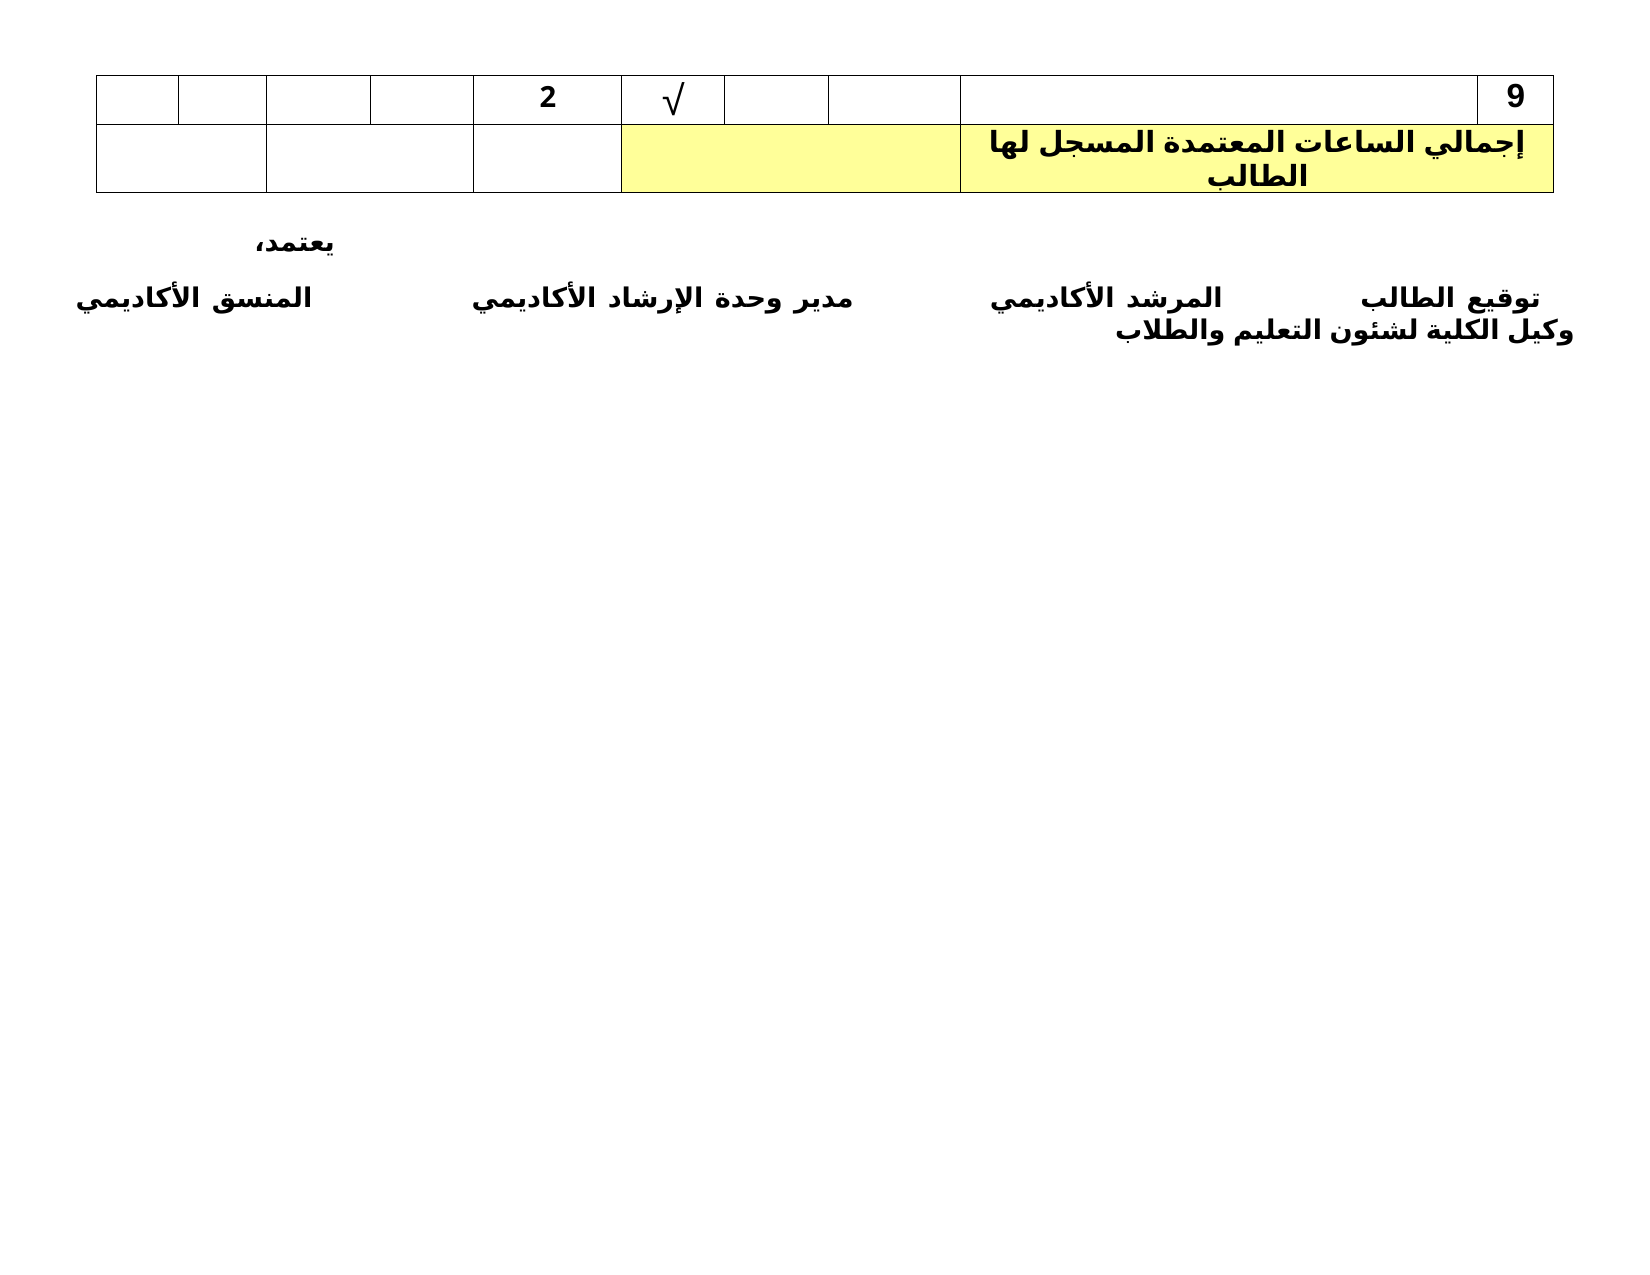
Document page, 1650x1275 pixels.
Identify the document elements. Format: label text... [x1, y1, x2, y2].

table_cell [267, 125, 473, 192]
table_cell √ [622, 76, 724, 124]
table_cell [97, 125, 266, 192]
table_cell [97, 76, 178, 124]
table_cell [179, 76, 266, 124]
text يعتمد، [75, 226, 1575, 257]
table_cell إجمالي الساعات المعتمدة المسجل لها الطالب [961, 125, 1553, 192]
table_cell [474, 125, 621, 192]
table_cell [267, 76, 370, 124]
table_cell [371, 76, 473, 124]
table_cell [829, 76, 960, 124]
text توقيع الطالب المرشد الأكاديمي مدير وحدة الإرشاد الأكاديمي المنسق الأكاديمي وكيل الكلية لشئون التعليم والطلاب [75, 282, 1575, 345]
table_cell [961, 76, 1477, 124]
table_cell [622, 125, 960, 192]
table_cell 9 [1478, 76, 1553, 124]
table_cell 2 [474, 76, 621, 124]
table_cell [725, 76, 828, 124]
